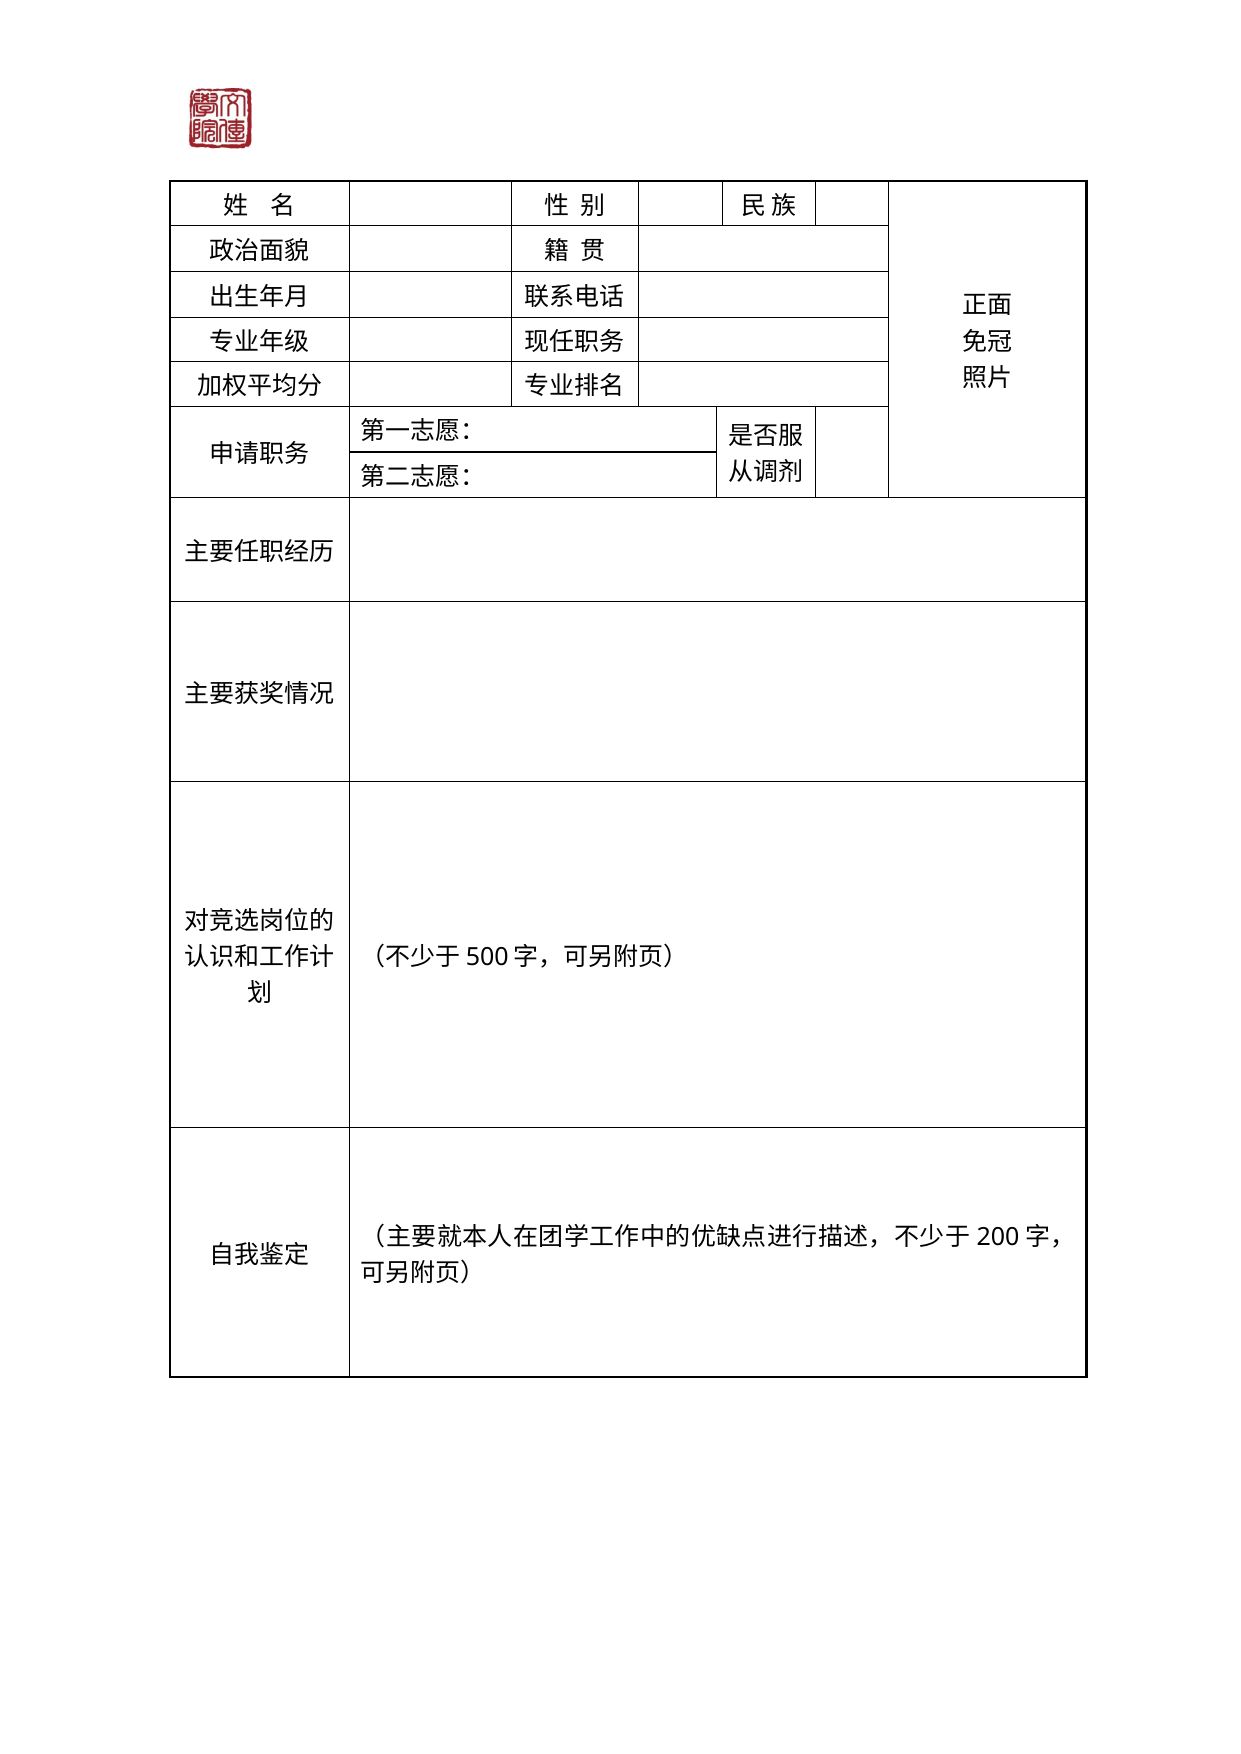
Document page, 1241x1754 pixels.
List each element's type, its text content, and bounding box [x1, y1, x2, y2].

table_cell 第一志愿： [350, 407, 716, 451]
table_cell 申请职务 [171, 407, 349, 497]
table_cell 专业年级 [171, 318, 349, 361]
table_header 姓 名 [171, 182, 349, 225]
table_header [816, 182, 888, 225]
table_cell 第二志愿： [350, 453, 716, 497]
table_header 性 别 [512, 182, 638, 225]
table_cell 专业排名 [512, 362, 638, 406]
table_cell 自我鉴定 [171, 1128, 349, 1376]
table_cell （不少于500字，可另附页） [350, 782, 1085, 1127]
table_cell [639, 272, 888, 317]
table_cell [350, 226, 511, 271]
table_cell 政治面貌 [171, 226, 349, 271]
table_cell 籍 贯 [512, 226, 638, 271]
table_cell （主要就本人在团学工作中的优缺点进行描述，不少于200字，可另附页） [350, 1128, 1085, 1376]
table_cell [350, 602, 1085, 781]
table_cell 联系电话 [512, 272, 638, 317]
table_header [639, 182, 722, 225]
table_header 民 族 [723, 182, 815, 225]
table_cell 主要获奖情况 [171, 602, 349, 781]
table_cell 加权平均分 [171, 362, 349, 406]
table_cell 现任职务 [512, 318, 638, 361]
table_cell 对竞选岗位的认识和工作计划 [171, 782, 349, 1127]
table_cell [816, 407, 888, 497]
table_cell [350, 498, 1085, 601]
table_cell 是否服从调剂 [717, 407, 815, 497]
picture [187, 88, 252, 149]
table_header [350, 182, 511, 225]
table_cell 主要任职经历 [171, 498, 349, 601]
table_cell [350, 362, 511, 406]
table_cell 出生年月 [171, 272, 349, 317]
table_cell [639, 362, 888, 406]
table_cell [639, 318, 888, 361]
table_cell [350, 318, 511, 361]
table_cell [350, 272, 511, 317]
table_header 正面 免冠 照片 [889, 182, 1085, 497]
table_cell [639, 226, 888, 271]
